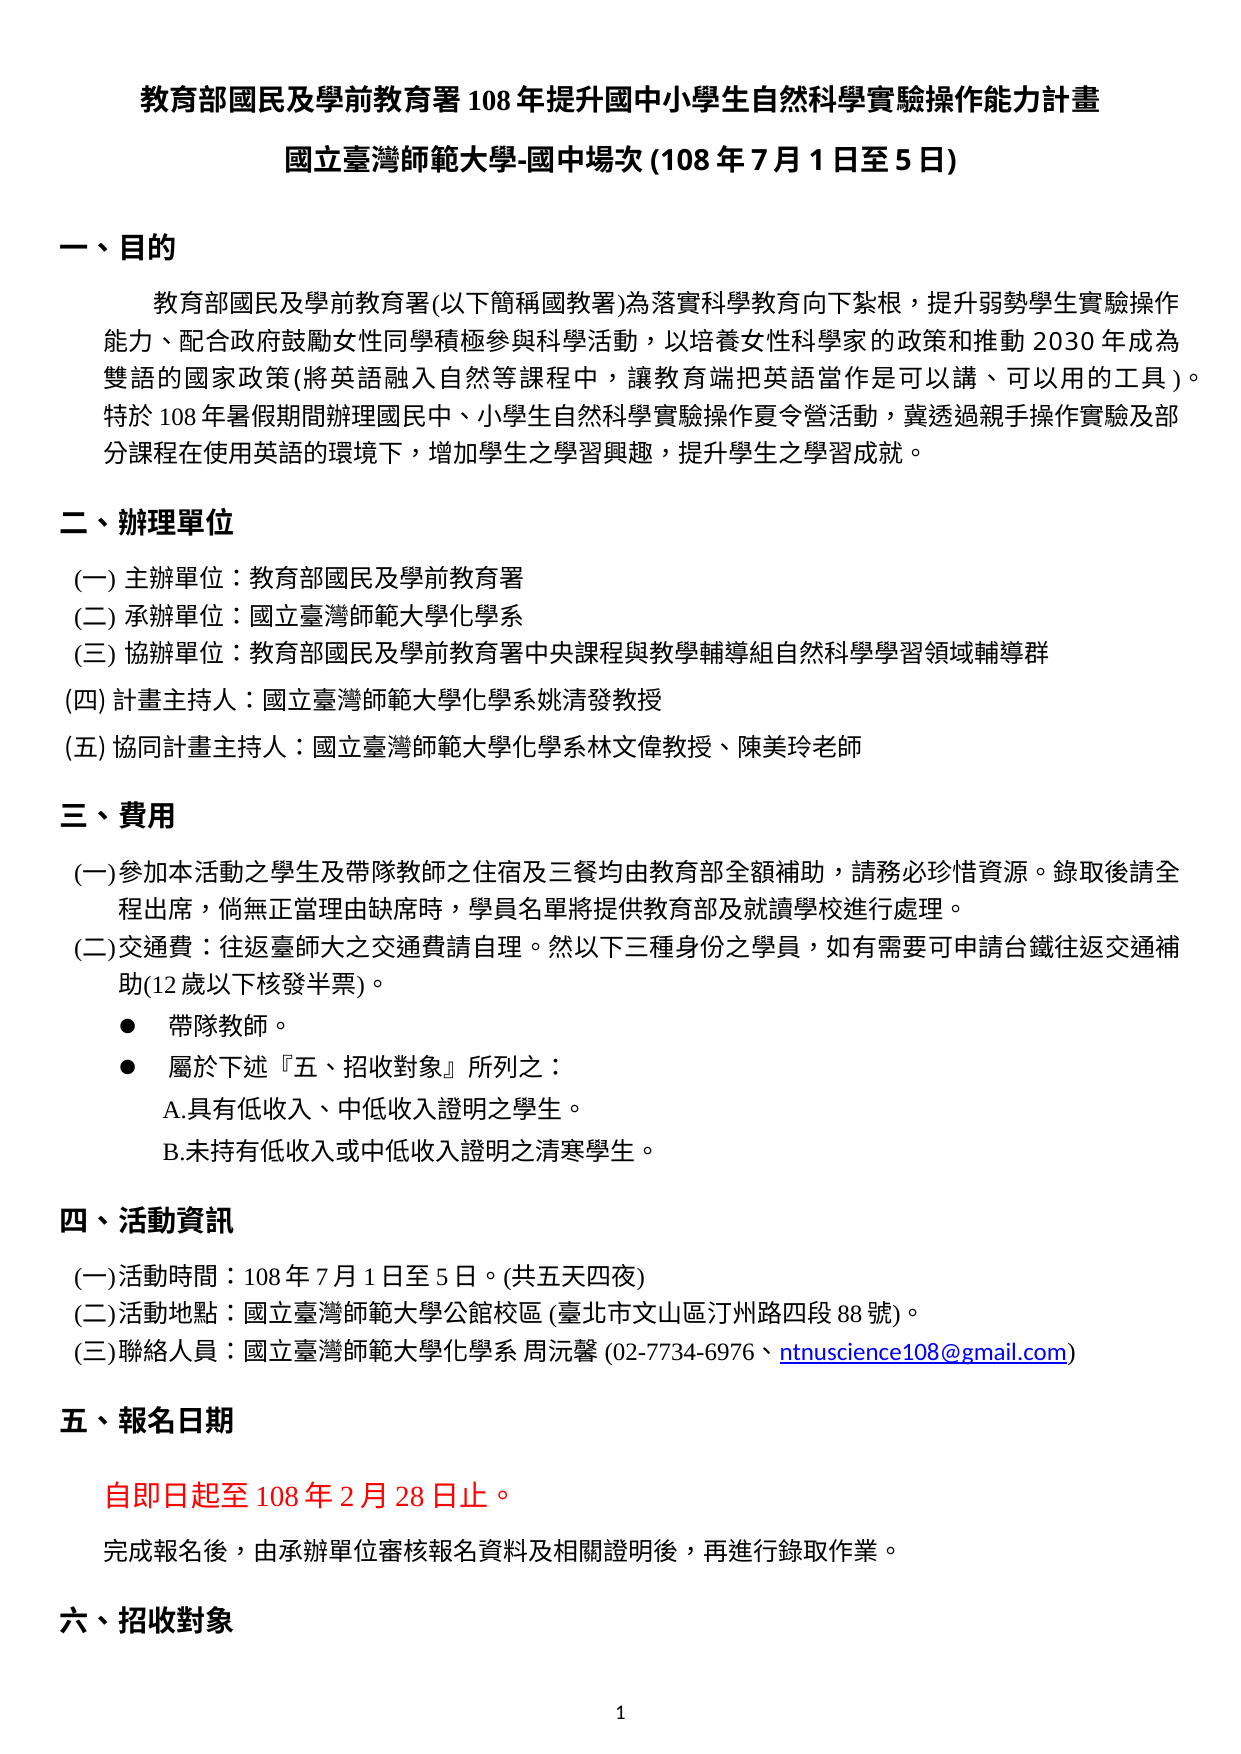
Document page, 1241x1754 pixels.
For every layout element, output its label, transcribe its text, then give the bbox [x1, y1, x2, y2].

list 招收對象 [59, 1581, 1181, 1656]
list 協辦單位：教育部國民及學前教育署中央課程與教學輔導組自然科學學習領域輔導群 [74, 633, 1181, 671]
list 辦理單位 [59, 483, 1181, 558]
text B.未持有低收入或中低收入證明之清寒學生。 [162, 1127, 1181, 1168]
list 屬於下述『五、招收對象』所列之： [118, 1043, 1181, 1085]
list 主辦單位：教育部國民及學前教育署 [74, 558, 1181, 596]
list 承辦單位：國立臺灣師範大學化學系 [74, 596, 1181, 633]
list 參加本活動之學生及帶隊教師之住宿及三餐均由教育部全額補助，請務必珍惜資源。錄取後請全程出席，倘無正當理由缺席時，學員名單將提供教育部及就讀學校進行處理。 [74, 852, 1181, 927]
list 帶隊教師。 [118, 1002, 1181, 1043]
list 目的 [59, 208, 1181, 283]
text 國立臺灣師範大學-國中場次 (108年7月1日至5日) [59, 121, 1181, 196]
text (五) 協同計畫主持人：國立臺灣師範大學化學系林文偉教授、陳美玲老師 [59, 727, 1165, 764]
list 交通費：往返臺師大之交通費請自理。然以下三種身份之學員，如有需要可申請台鐵往返交通補助(12歲以下核發半票)。 [74, 927, 1181, 1002]
text A.具有低收入、中低收入證明之學生。 [162, 1085, 1181, 1127]
list 活動資訊 [59, 1181, 1181, 1256]
text (四) 計畫主持人：國立臺灣師範大學化學系姚清發教授 [59, 680, 1165, 717]
text 自即日起至108年2月28日止。 [103, 1456, 1181, 1531]
list 報名日期 [59, 1381, 1181, 1456]
text 教育部國民及學前教育署(以下簡稱國教署)為落實科學教育向下紮根，提升弱勢學生實驗操作能力、配合政府鼓勵女性同學積極參與科學活動，以培養女性科學家的政策和推動2030年成為雙語的國家政策(將英語融入自然等課程中，讓教育端把英語當作是可以講、可以用的工具)。特於108年暑假期間辦理國民中、小學生自然科學實驗操作夏令營活動，冀透過親手操作實驗及部分課程在使用英語的環境下，增加學生之學習興趣，提升學生之學習成就。 [103, 283, 1181, 471]
list 費用 [59, 777, 1181, 852]
text 教育部國民及學前教育署108年提升國中小學生自然科學實驗操作能力計畫 [59, 71, 1181, 121]
text 完成報名後，由承辦單位審核報名資料及相關證明後，再進行錄取作業。 [103, 1531, 1181, 1568]
list 活動時間：108年7月1日至5日。(共五天四夜) [74, 1256, 1181, 1293]
list 聯絡人員：國立臺灣師範大學化學系 周沅馨 (02-7734-6976、ntnuscience108@gmail.com) [74, 1331, 1181, 1368]
list 活動地點：國立臺灣師範大學公館校區 (臺北市文山區汀州路四段88號)。 [74, 1293, 1181, 1331]
